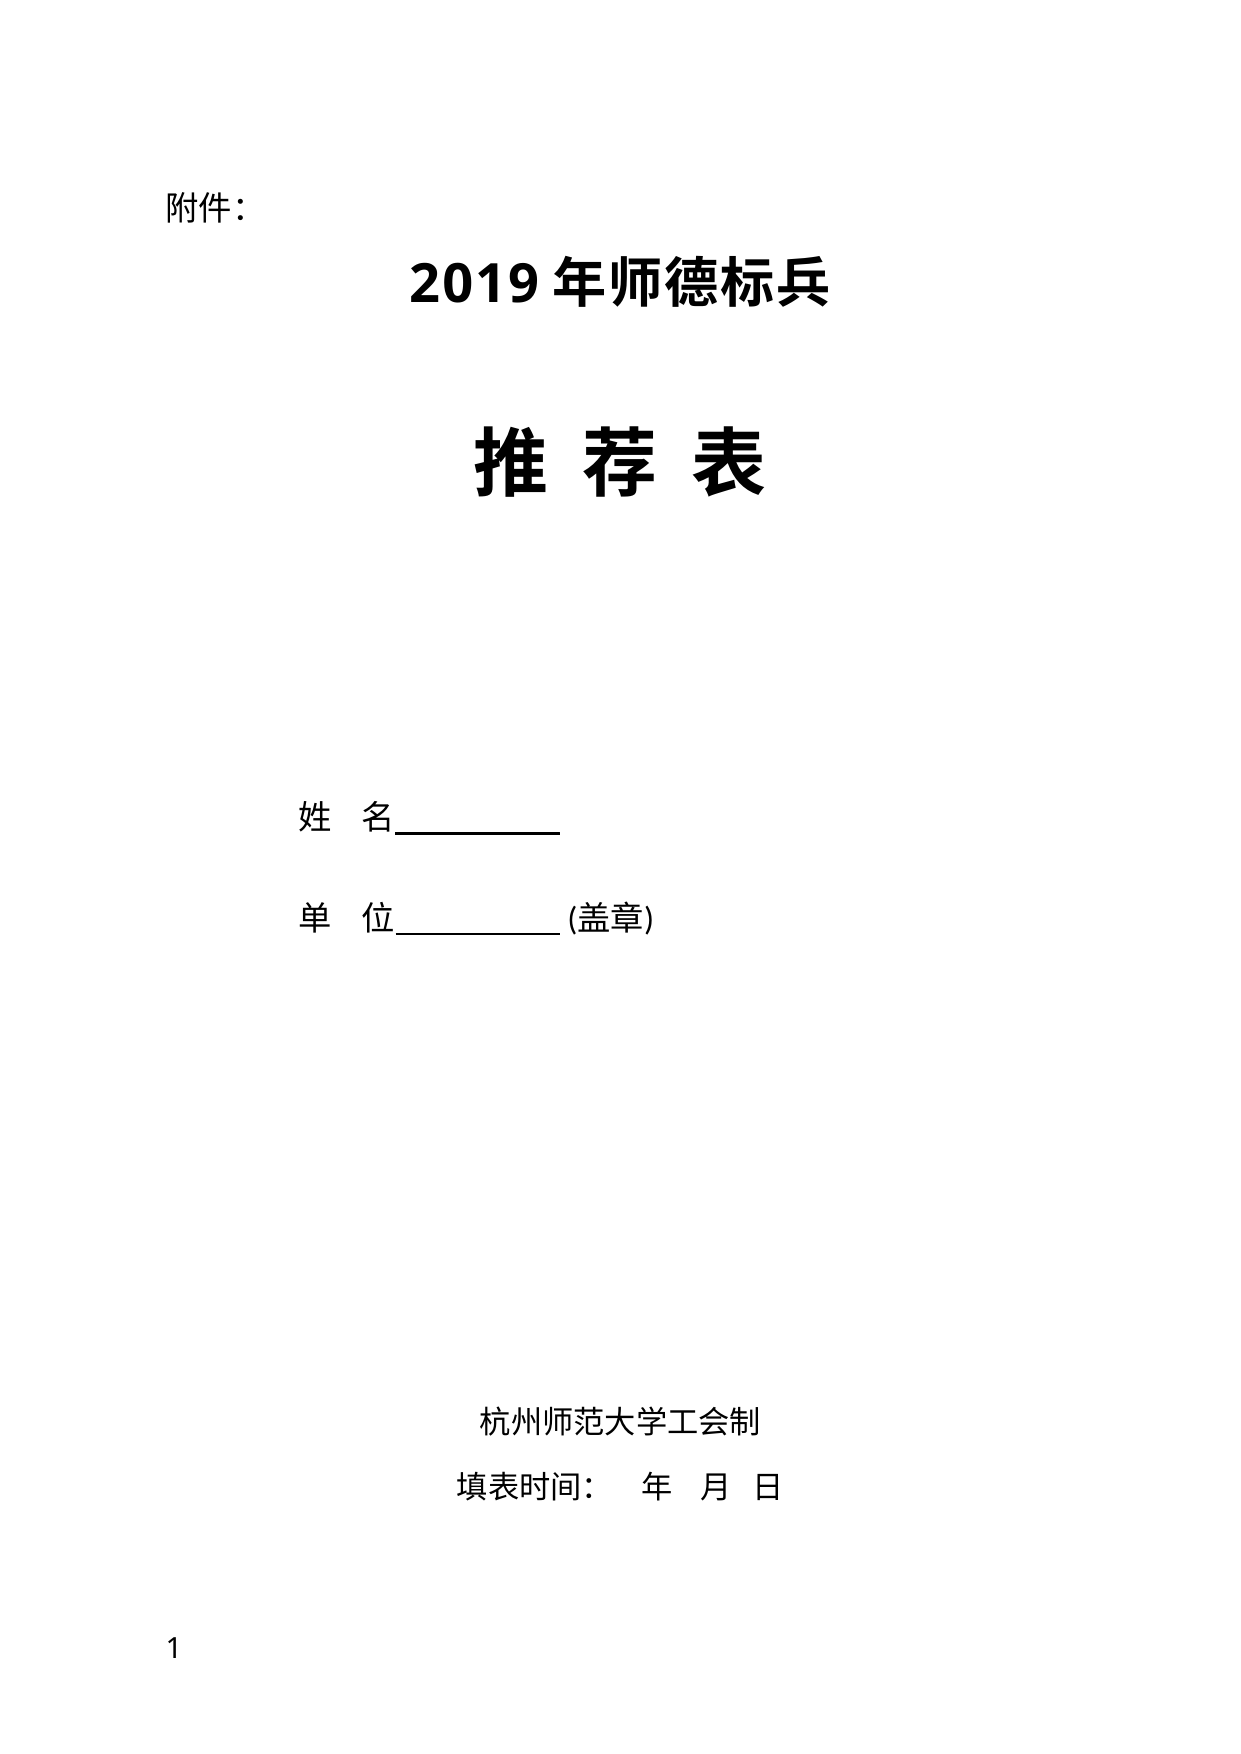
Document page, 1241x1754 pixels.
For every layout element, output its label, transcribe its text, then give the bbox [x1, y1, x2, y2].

text 杭州师范大学工会制 [165, 1387, 1075, 1452]
text 推 荐 表 [165, 393, 1075, 523]
text 姓 名 1 [165, 783, 1075, 848]
text 填表时间： 年 月 日 [165, 1452, 1075, 1517]
text 2019年师德标兵 [165, 230, 1075, 328]
text 附件： [165, 178, 1075, 230]
text 单 位 (盖章) [165, 883, 1075, 948]
